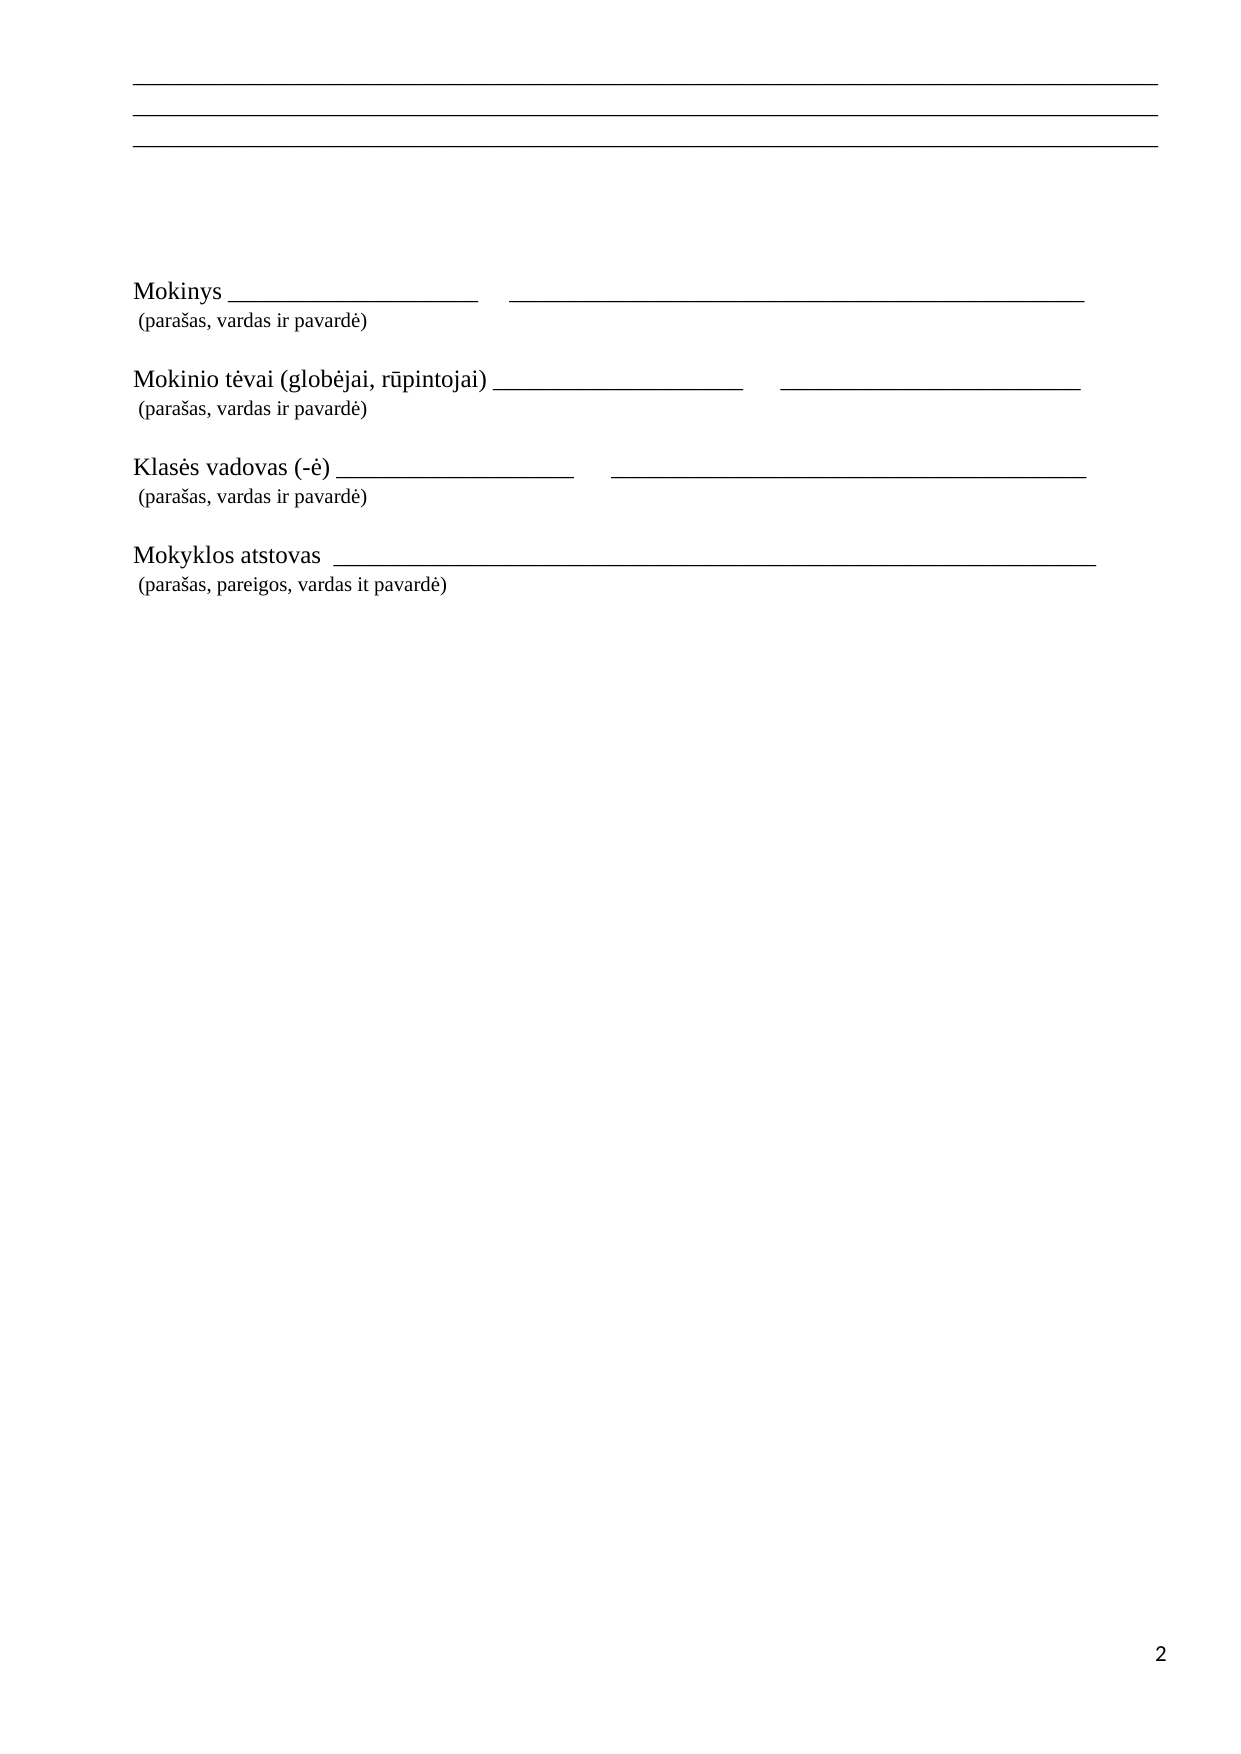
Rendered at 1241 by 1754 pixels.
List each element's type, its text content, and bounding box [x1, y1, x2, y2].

text (parašas, vardas ir pavardė) [133, 396, 1167, 419]
text __________________________________________________________________________________ [133, 59, 1167, 88]
text Mokinys ____________________ ______________________________________________ [133, 276, 1167, 305]
text Klasės vadovas (-ė) ___________________ ______________________________________ [133, 452, 1167, 481]
text (parašas, pareigos, vardas it pavardė) [133, 572, 1167, 596]
text Mokyklos atstovas _____________________________________________________________ [133, 541, 1167, 569]
text Mokinio tėvai (globėjai, rūpintojai) ____________________ ________________________ [133, 364, 1167, 393]
text (parašas, vardas ir pavardė) [133, 483, 1167, 508]
text (parašas, vardas ir pavardė) [133, 307, 1167, 332]
text ____________________________________________________________________________________________________________________________________________________________________ [133, 90, 1167, 150]
